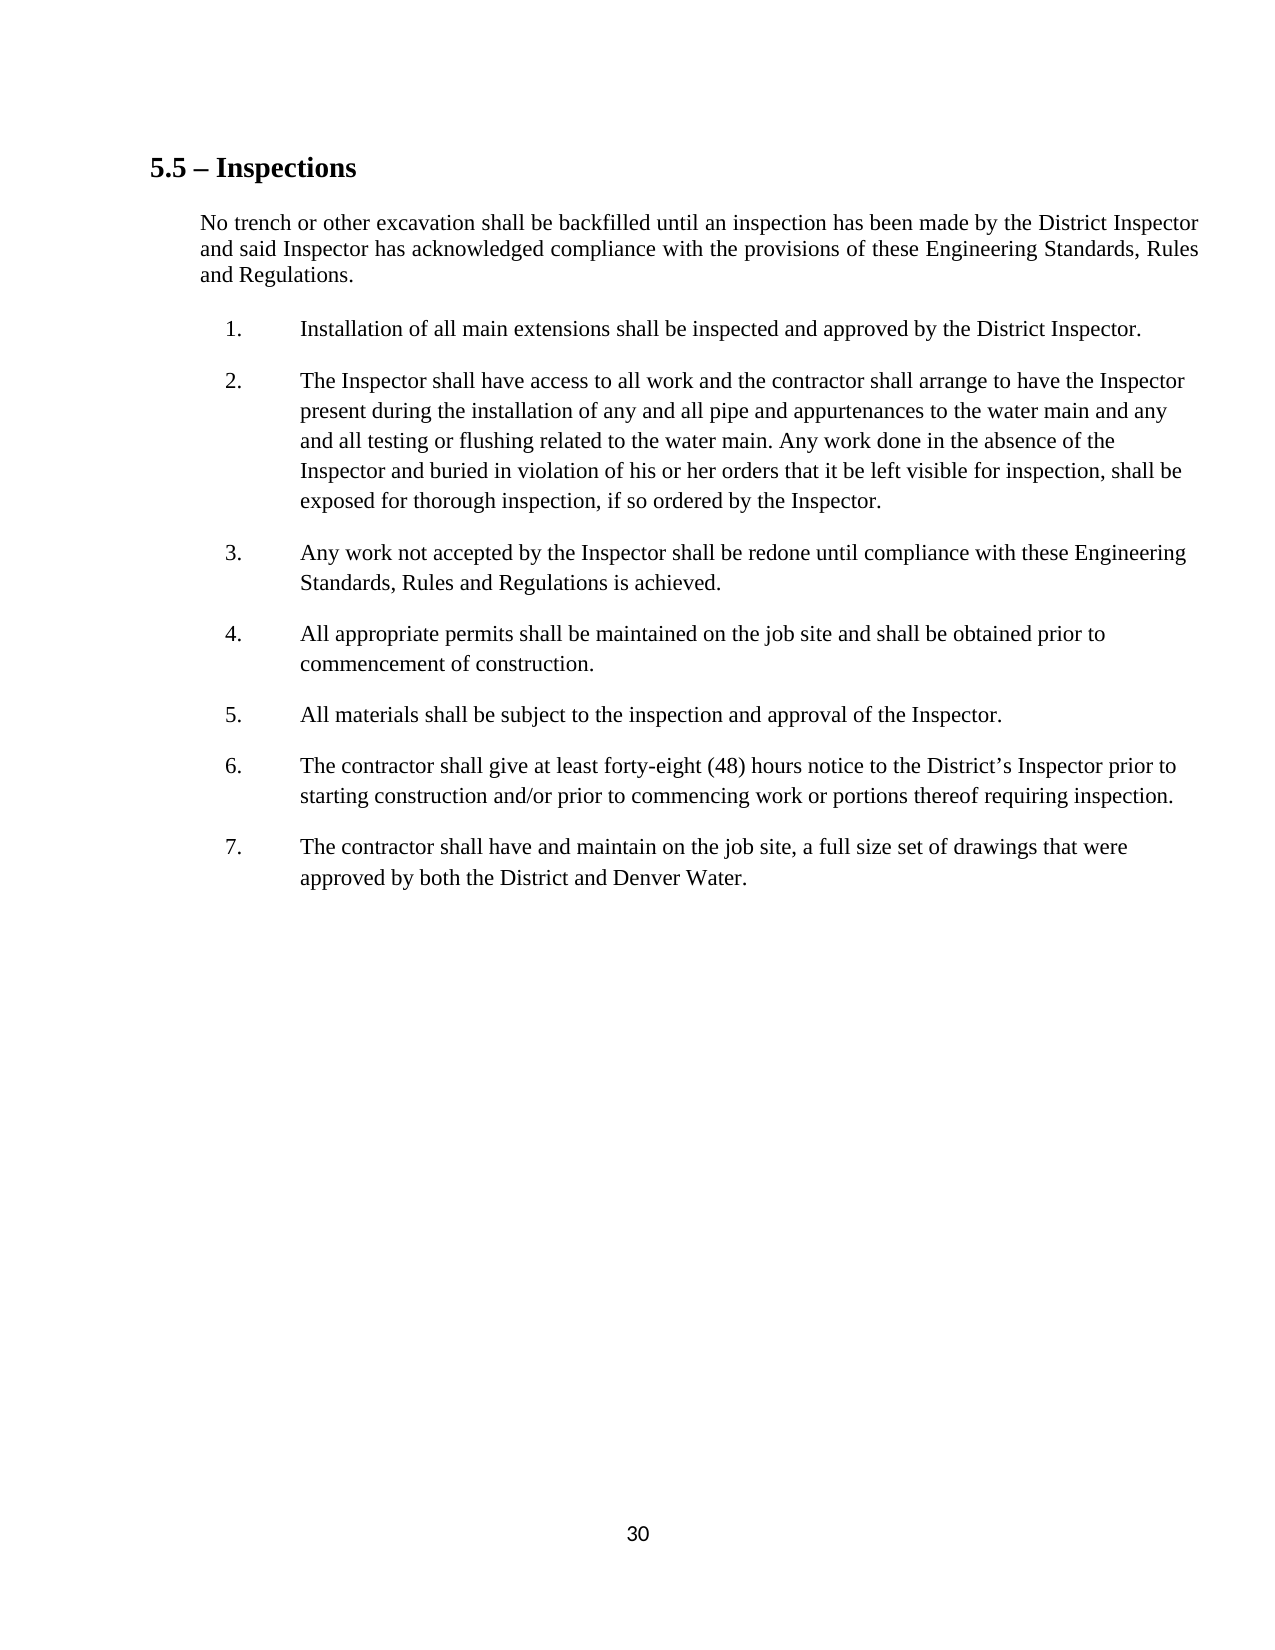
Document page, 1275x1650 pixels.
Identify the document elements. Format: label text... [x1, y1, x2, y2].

text 5. All materials shall be subject to the inspection and approval of the Inspector. [225, 701, 1200, 727]
text 6. The contractor shall give at least forty-eight (48) hours notice to the District’s Inspector prior to starting construction and/or prior to commencing work or portions thereof requiring inspection. [225, 752, 1200, 809]
text 3. Any work not accepted by the Inspector shall be redone until compliance with these Engineering Standards, Rules and Regulations is achieved. [225, 539, 1200, 595]
text 2. The Inspector shall have access to all work and the contractor shall arrange to have the Inspector present during the installation of any and all pipe and appurtenances to the water main and any and all testing or flushing related to the water main. Any work done in the absence of the Inspector and buried in violation of his or her orders that it be left visible for inspection, shall be exposed for thorough inspection, if so ordered by the Inspector. [225, 367, 1200, 514]
text 5.5 – Inspections [75, 150, 1200, 183]
text 1. Installation of all main extensions shall be inspected and approved by the District Inspector. [75, 314, 1200, 341]
text 4. All appropriate permits shall be maintained on the job site and shall be obtained prior to commencement of construction. [225, 620, 1200, 676]
text 7. The contractor shall have and maintain on the job site, a full size set of drawings that were approved by both the District and Denver Water. [225, 833, 1200, 890]
text No trench or other excavation shall be backfilled until an inspection has been made by the District Inspector and said Inspector has acknowledged compliance with the provisions of these Engineering Standards, Rules and Regulations. [200, 209, 1200, 287]
